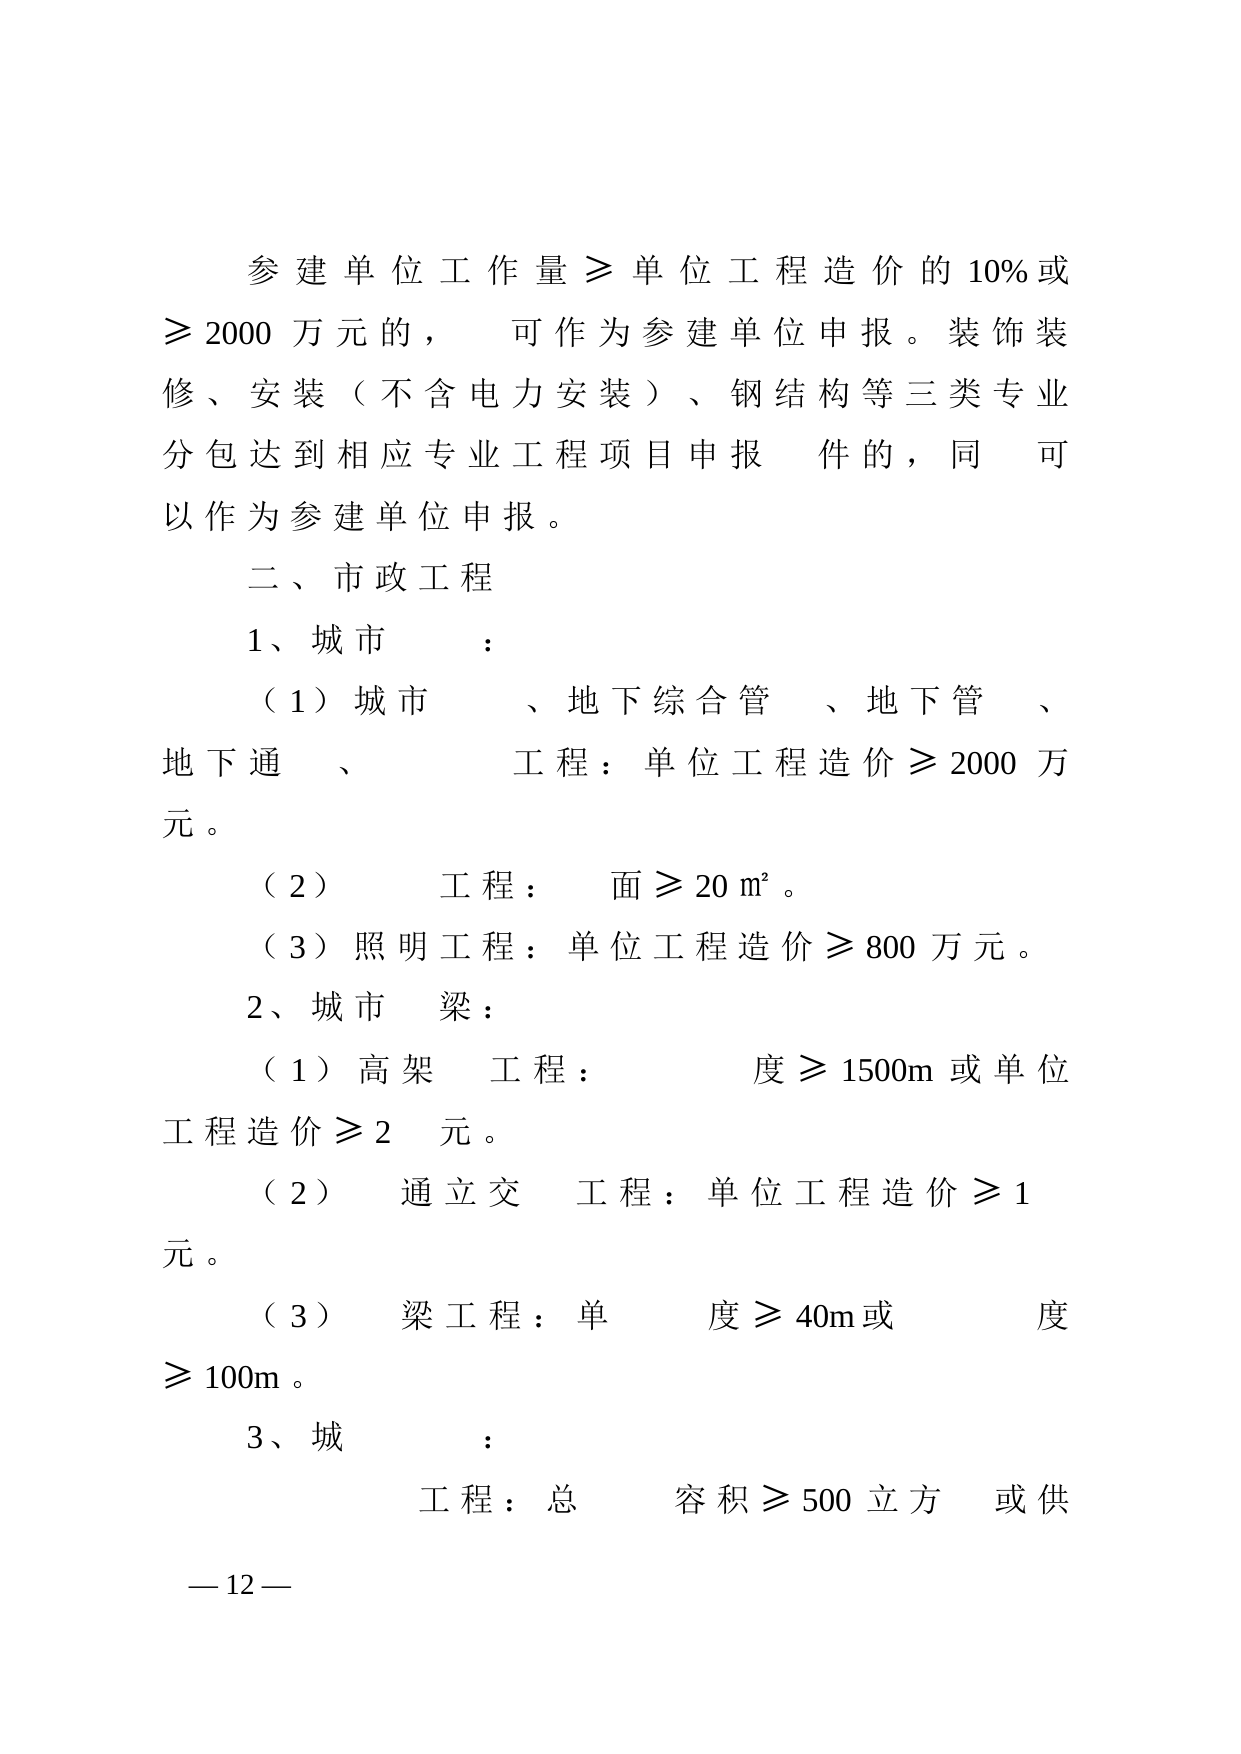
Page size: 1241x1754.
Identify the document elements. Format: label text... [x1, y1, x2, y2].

list 隧道工程：断面≥20㎡。 [161, 852, 1079, 913]
text 3、城镇燃气： [161, 1405, 1079, 1467]
text 2、城市桥梁： [161, 975, 1079, 1036]
list 城市道路、地下综合管廊、地下管线、地下通道、停车场工程：单位工程造价≥2000万元。 [161, 668, 1079, 852]
text （2）互通立交桥工程：单位工程造价≥1亿元。 [161, 1159, 1079, 1282]
text （1）高架桥工程：连续长度≥1500m或单位工程造价≥2亿元。 [161, 1036, 1079, 1159]
list 照明工程：单位工程造价≥800万元。 [161, 913, 1079, 975]
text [161, 1467, 1079, 1528]
text （3）桥梁工程：单跨跨度≥40m或连续长度≥100m。 [161, 1282, 1079, 1405]
list 城市道路： [161, 606, 1079, 668]
text 参建单位工作量≥单位工程造价的10%或≥2000万元的，均可作为参建单位申报。装饰装修、安装（不含电力安装）、钢结构等三类专业分包达到相应专业工程项目申报条件的，同样可以作为参建单位申报。 [161, 237, 1079, 545]
text 二、市政工程 [161, 545, 1079, 606]
